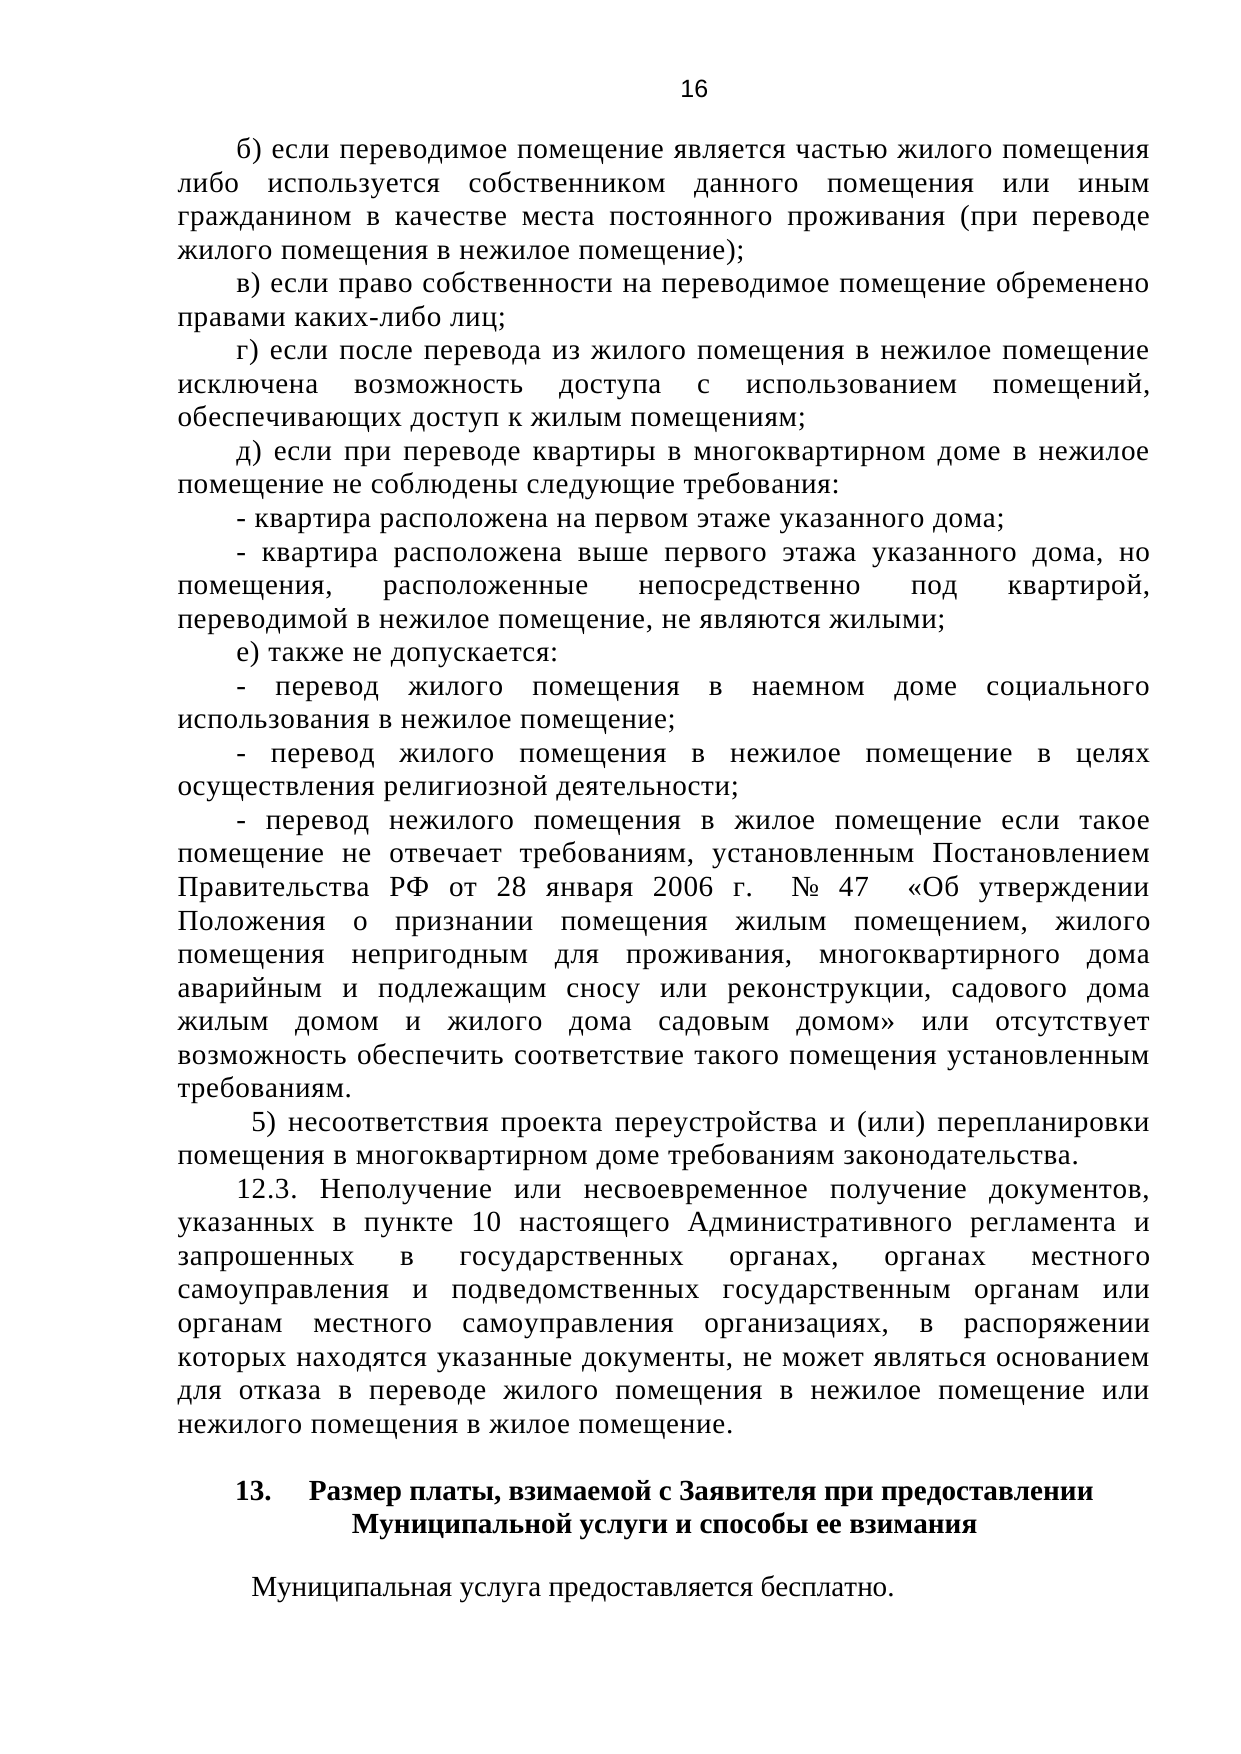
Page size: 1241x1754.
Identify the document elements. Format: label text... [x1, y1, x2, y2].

text - перевод нежилого помещения в жилое помещение если такое помещение не отвечает требованиям, установленным Постановлением Правительства РФ от 28 января 2006 г. № 47 «Об утверждении Положения о признании помещения жилым помещением, жилого помещения непригодным для проживания, многоквартирного дома аварийным и подлежащим сносу или реконструкции, садового дома жилым домом и жилого дома садовым домом» или отсутствует возможность обеспечить соответствие такого помещения установленным требованиям. [177, 802, 1152, 1104]
text Муниципальная услуга предоставляется бесплатно. [251, 1569, 1152, 1603]
text е) также не допускается: [177, 634, 1152, 668]
text 5) несоответствия проекта переустройства и (или) перепланировки помещения в многоквартирном доме требованиям законодательства. [177, 1104, 1152, 1171]
text б) если переводимое помещение является частью жилого помещения либо используется собственником данного помещения или иным гражданином в качестве места постоянного проживания (при переводе жилого помещения в нежилое помещение); [177, 131, 1152, 265]
text г) если после перевода из жилого помещения в нежилое помещение исключена возможность доступа с использованием помещений, обеспечивающих доступ к жилым помещениям; [177, 332, 1152, 433]
list Размер платы, взимаемой с Заявителя при предоставлении Муниципальной услуги и способы ее взимания [177, 1473, 1152, 1540]
text в) если право собственности на переводимое помещение обременено правами каких-либо лиц; [177, 265, 1152, 332]
text - квартира расположена выше первого этажа указанного дома, но помещения, расположенные непосредственно под квартирой, переводимой в нежилое помещение, не являются жилыми; [177, 534, 1152, 634]
text - перевод жилого помещения в нежилое помещение в целях осуществления религиозной деятельности; [177, 735, 1152, 802]
text д) если при переводе квартиры в многоквартирном доме в нежилое помещение не соблюдены следующие требования: [177, 433, 1152, 500]
text - квартира расположена на первом этаже указанного дома; [177, 500, 1152, 534]
text - перевод жилого помещения в наемном доме социального использования в нежилое помещение; [177, 668, 1152, 735]
text 12.3. Неполучение или несвоевременное получение документов, указанных в пункте 10 настоящего Административного регламента и запрошенных в государственных органах, органах местного самоуправления и подведомственных государственным органам или органам местного самоуправления организациях, в распоряжении которых находятся указанные документы, не может являться основанием для отказа в переводе жилого помещения в нежилое помещение или нежилого помещения в жилое помещение. [177, 1171, 1152, 1439]
